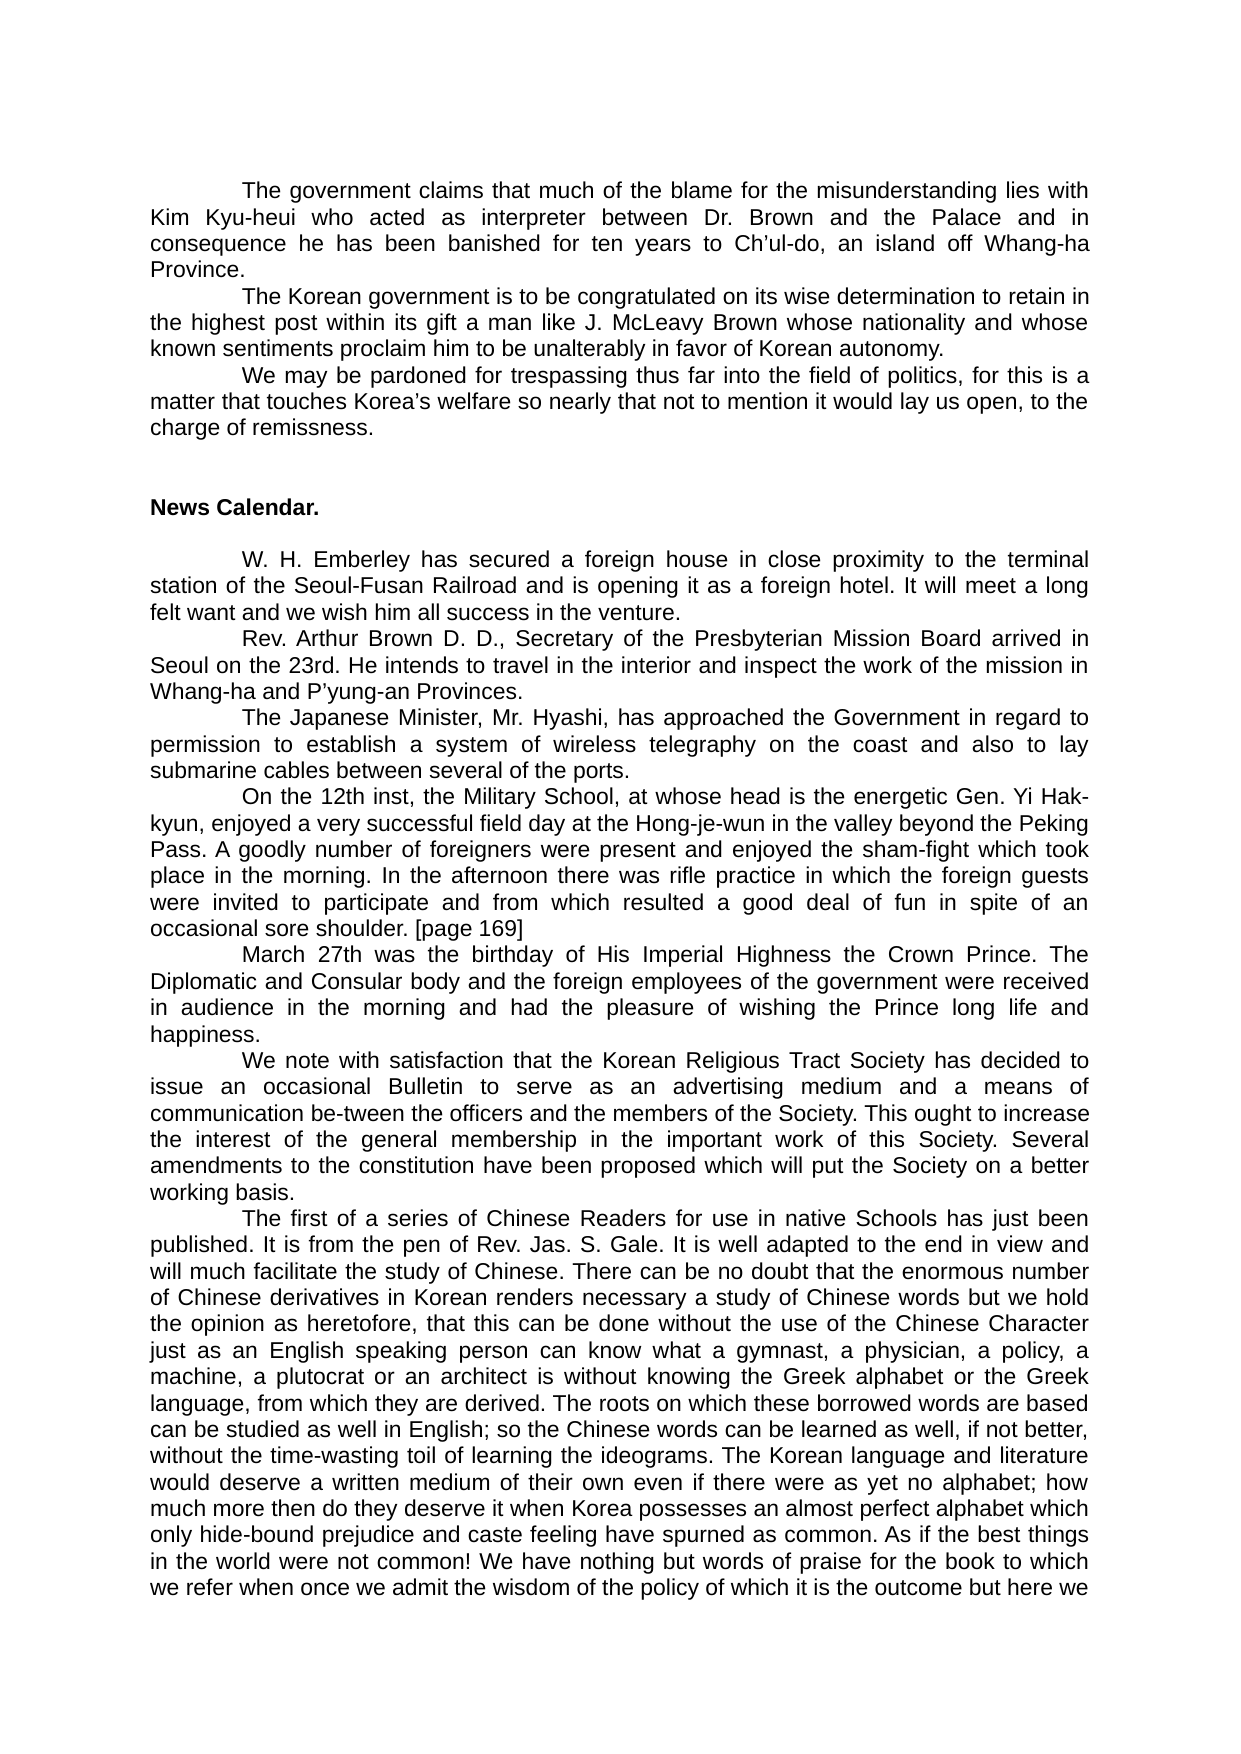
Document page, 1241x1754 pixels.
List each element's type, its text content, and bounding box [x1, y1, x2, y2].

text W. H. Emberley has secured a foreign house in close proximity to the terminal station of the Seoul-Fusan Railroad and is opening it as a foreign hotel. It will meet a long felt want and we wish him all success in the venture. [150, 546, 1090, 625]
text The Japanese Minister, Mr. Hyashi, has approached the Government in regard to permission to establish a system of wireless telegraphy on the coast and also to lay submarine cables between several of the ports. [150, 704, 1090, 783]
text The government claims that much of the blame for the misunderstanding lies with Kim Kyu-heui who acted as interpreter between Dr. Brown and the Palace and in consequence he has been banished for ten years to Ch’ul-do, an island off Whang-ha Province. [150, 177, 1090, 283]
text News Calendar. [150, 493, 1090, 520]
text The Korean government is to be congratulated on its wise determination to retain in the highest post within its gift a man like J. McLeavy Brown whose nationality and whose known sentiments proclaim him to be unalterably in favor of Korean autonomy. [150, 283, 1090, 362]
text March 27th was the birthday of His Imperial Highness the Crown Prince. The Diplomatic and Consular body and the foreign employees of the government were received in audience in the morning and had the pleasure of wishing the Prince long life and happiness. [150, 941, 1090, 1047]
text We may be pardoned for trespassing thus far into the field of politics, for this is a matter that touches Korea’s welfare so nearly that not to mention it would lay us open, to the charge of remissness. [150, 362, 1090, 441]
text On the 12th inst, the Military School, at whose head is the energetic Gen. Yi Hak-kyun, enjoyed a very successful field day at the Hong-je-wun in the valley beyond the Peking Pass. A goodly number of foreigners were present and enjoyed the sham-fight which took place in the morning. In the afternoon there was rifle practice in which the foreign guests were invited to participate and from which resulted a good deal of fun in spite of an occasional sore shoulder. [page 169] [150, 783, 1090, 941]
text We note with satisfaction that the Korean Religious Tract Society has decided to issue an occasional Bulletin to serve as an advertising medium and a means of communication be-tween the officers and the members of the Society. This ought to increase the interest of the general membership in the important work of this Society. Several amendments to the constitution have been proposed which will put the Society on a better working basis. [150, 1047, 1090, 1205]
text Rev. Arthur Brown D. D., Secretary of the Presbyterian Mission Board arrived in Seoul on the 23rd. He intends to travel in the interior and inspect the work of the mission in Whang-ha and P’yung-an Provinces. [150, 625, 1090, 704]
